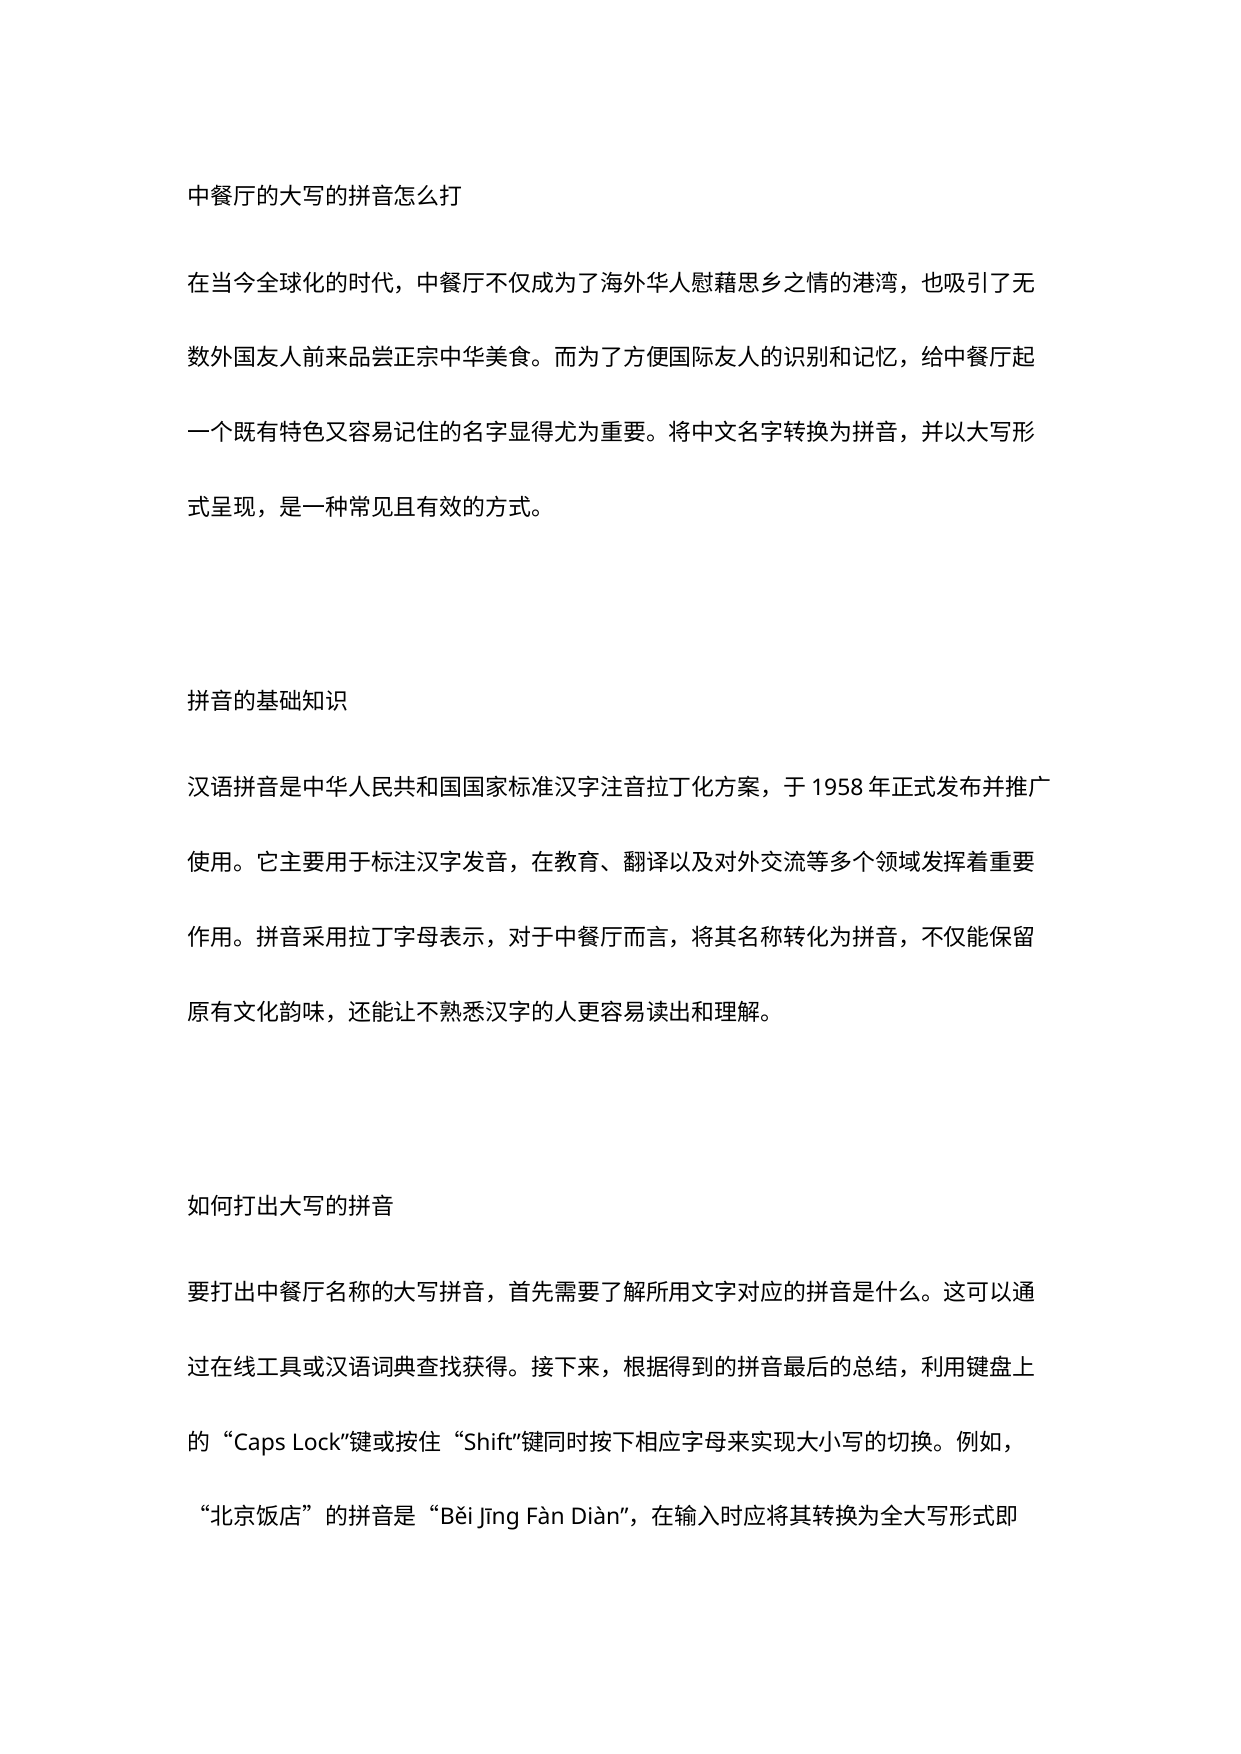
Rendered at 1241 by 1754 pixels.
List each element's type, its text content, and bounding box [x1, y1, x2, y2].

text 中餐厅的大写的拼音怎么打 [187, 162, 1053, 227]
text 在当今全球化的时代，中餐厅不仅成为了海外华人慰藉思乡之情的港湾，也吸引了无数外国友人前来品尝正宗中华美食。而为了方便国际友人的识别和记忆，给中餐厅起一个既有特色又容易记住的名字显得尤为重要。将中文名字转换为拼音，并以大写形式呈现，是一种常见且有效的方式。 [187, 248, 1053, 538]
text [187, 1258, 1053, 1547]
text 如何打出大写的拼音 [187, 1172, 1053, 1237]
text 拼音的基础知识 [187, 667, 1053, 732]
text 汉语拼音是中华人民共和国国家标准汉字注音拉丁化方案，于1958年正式发布并推广使用。它主要用于标注汉字发音，在教育、翻译以及对外交流等多个领域发挥着重要作用。拼音采用拉丁字母表示，对于中餐厅而言，将其名称转化为拼音，不仅能保留原有文化韵味，还能让不熟悉汉字的人更容易读出和理解。 [187, 753, 1053, 1042]
